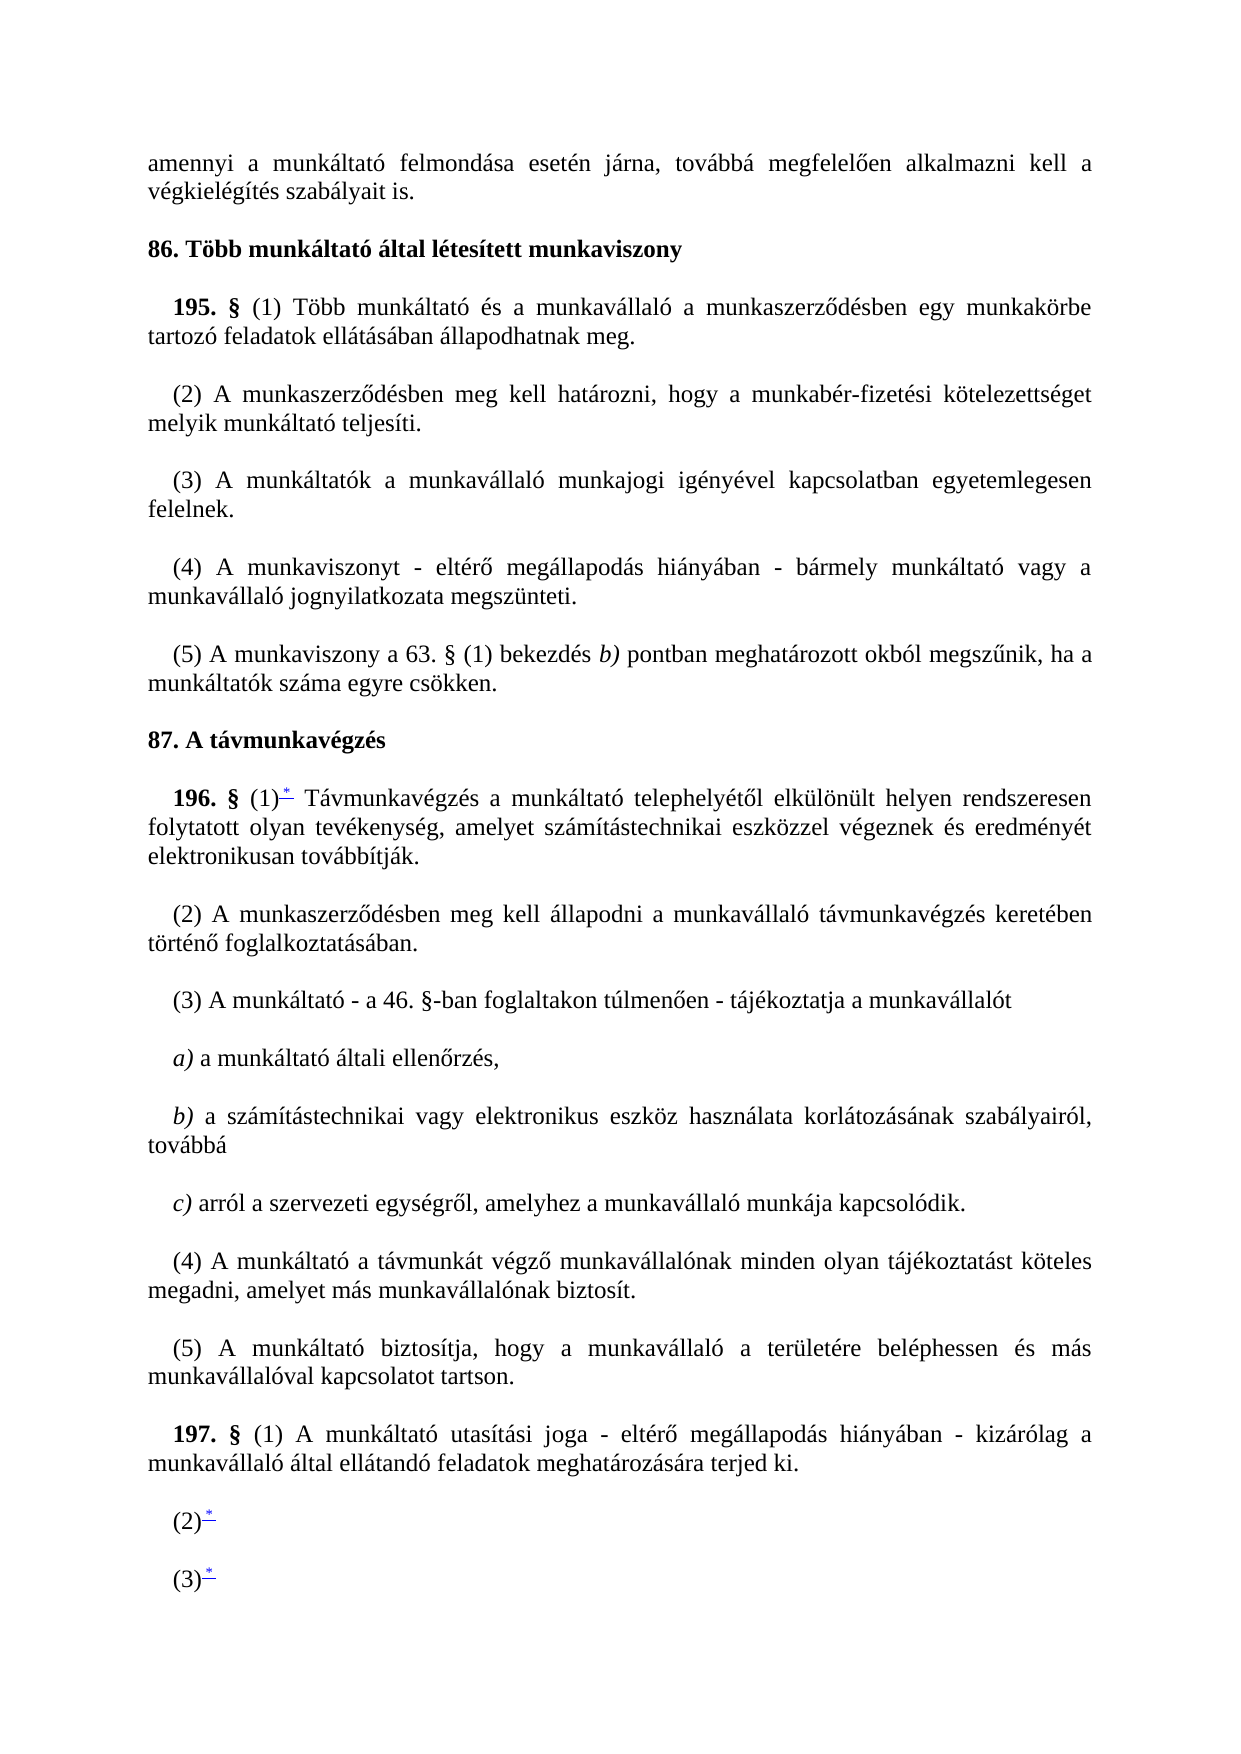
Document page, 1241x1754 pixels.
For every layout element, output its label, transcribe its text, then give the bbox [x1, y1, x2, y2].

text a) a munkáltató általi ellenőrzés, [148, 1043, 1093, 1072]
text 196. § (1) * Távmunkavégzés a munkáltató telephelyétől elkülönült helyen rendszeresen folytatott olyan tevékenység, amelyet számítástechnikai eszközzel végeznek és eredményét elektronikusan továbbítják. [148, 783, 1093, 870]
text 86. Több munkáltató által létesített munkaviszony [148, 234, 1093, 263]
text (2) * [148, 1506, 1093, 1535]
text (2) A munkaszerződésben meg kell határozni, hogy a munkabér-fizetési kötelezettséget melyik munkáltató teljesíti. [148, 379, 1093, 436]
text (3) * [148, 1564, 1093, 1593]
text (3) A munkáltató - a 46. §-ban foglaltakon túlmenően - tájékoztatja a munkavállalót [148, 986, 1093, 1014]
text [148, 148, 1093, 205]
text 195. § (1) Több munkáltató és a munkavállaló a munkaszerződésben egy munkakörbe tartozó feladatok ellátásában állapodhatnak meg. [148, 292, 1093, 350]
text (4) A munkaviszonyt - eltérő megállapodás hiányában - bármely munkáltató vagy a munkavállaló jognyilatkozata megszünteti. [148, 552, 1093, 610]
text c) arról a szervezeti egységről, amelyhez a munkavállaló munkája kapcsolódik. [148, 1188, 1093, 1217]
text 197. § (1) A munkáltató utasítási joga - eltérő megállapodás hiányában - kizárólag a munkavállaló által ellátandó feladatok meghatározására terjed ki. [148, 1419, 1093, 1477]
text b) a számítástechnikai vagy elektronikus eszköz használata korlátozásának szabályairól, továbbá [148, 1101, 1093, 1159]
text (5) A munkaviszony a 63. § (1) bekezdés b) pontban meghatározott okból megszűnik, ha a munkáltatók száma egyre csökken. [148, 639, 1093, 696]
text (2) A munkaszerződésben meg kell állapodni a munkavállaló távmunkavégzés keretében történő foglalkoztatásában. [148, 899, 1093, 956]
text 87. A távmunkavégzés [148, 726, 1093, 754]
text (3) A munkáltatók a munkavállaló munkajogi igényével kapcsolatban egyetemlegesen felelnek. [148, 466, 1093, 523]
text (5) A munkáltató biztosítja, hogy a munkavállaló a területére beléphessen és más munkavállalóval kapcsolatot tartson. [148, 1333, 1093, 1390]
text (4) A munkáltató a távmunkát végző munkavállalónak minden olyan tájékoztatást köteles megadni, amelyet más munkavállalónak biztosít. [148, 1246, 1093, 1303]
